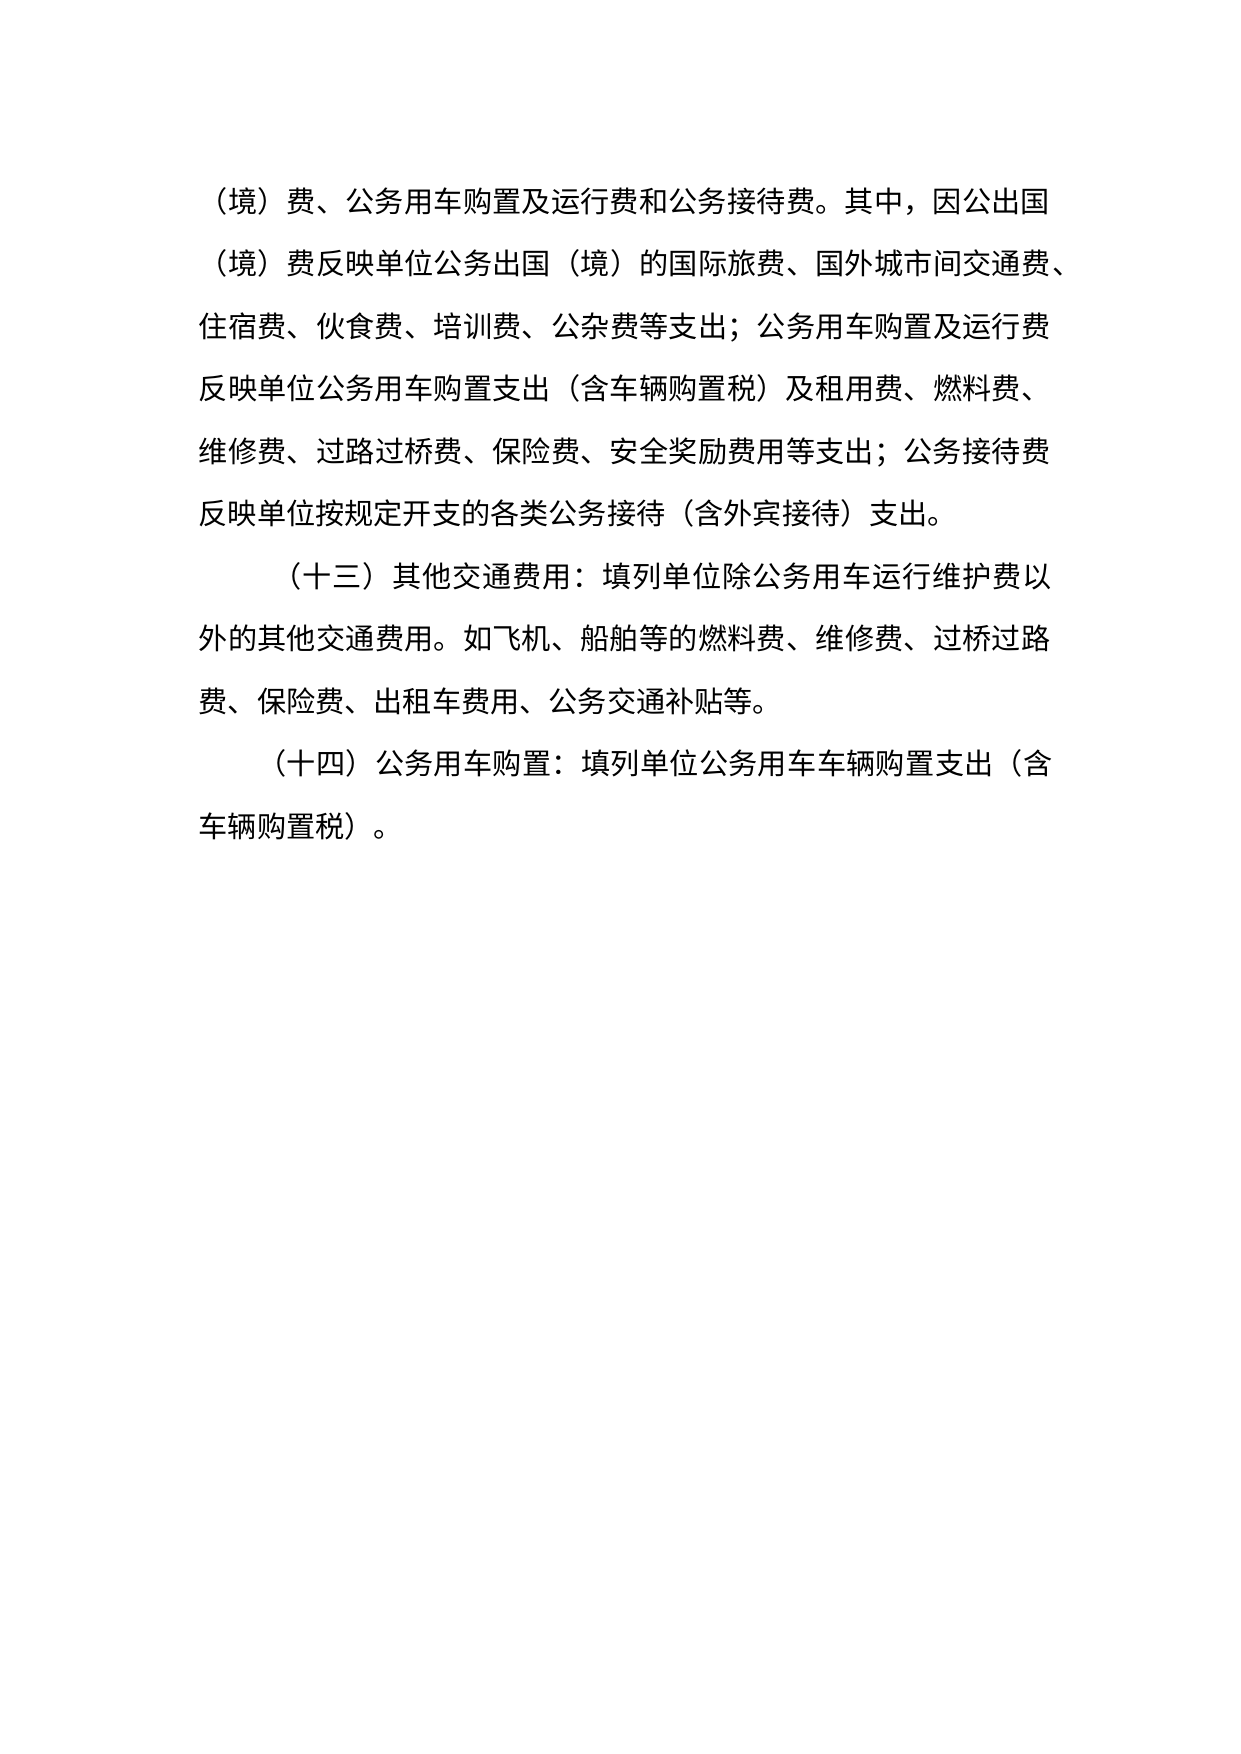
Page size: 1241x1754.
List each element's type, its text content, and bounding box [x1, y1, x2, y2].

text （十三）其他交通费用：填列单位除公务用车运行维护费以外的其他交通费用。如飞机、船舶等的燃料费、维修费、过桥过路费、保险费、出租车费用、公务交通补贴等。 [198, 537, 1053, 724]
text （十四）公务用车购置：填列单位公务用车车辆购置支出（含车辆购置税）。 [198, 724, 1053, 849]
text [198, 162, 1053, 537]
